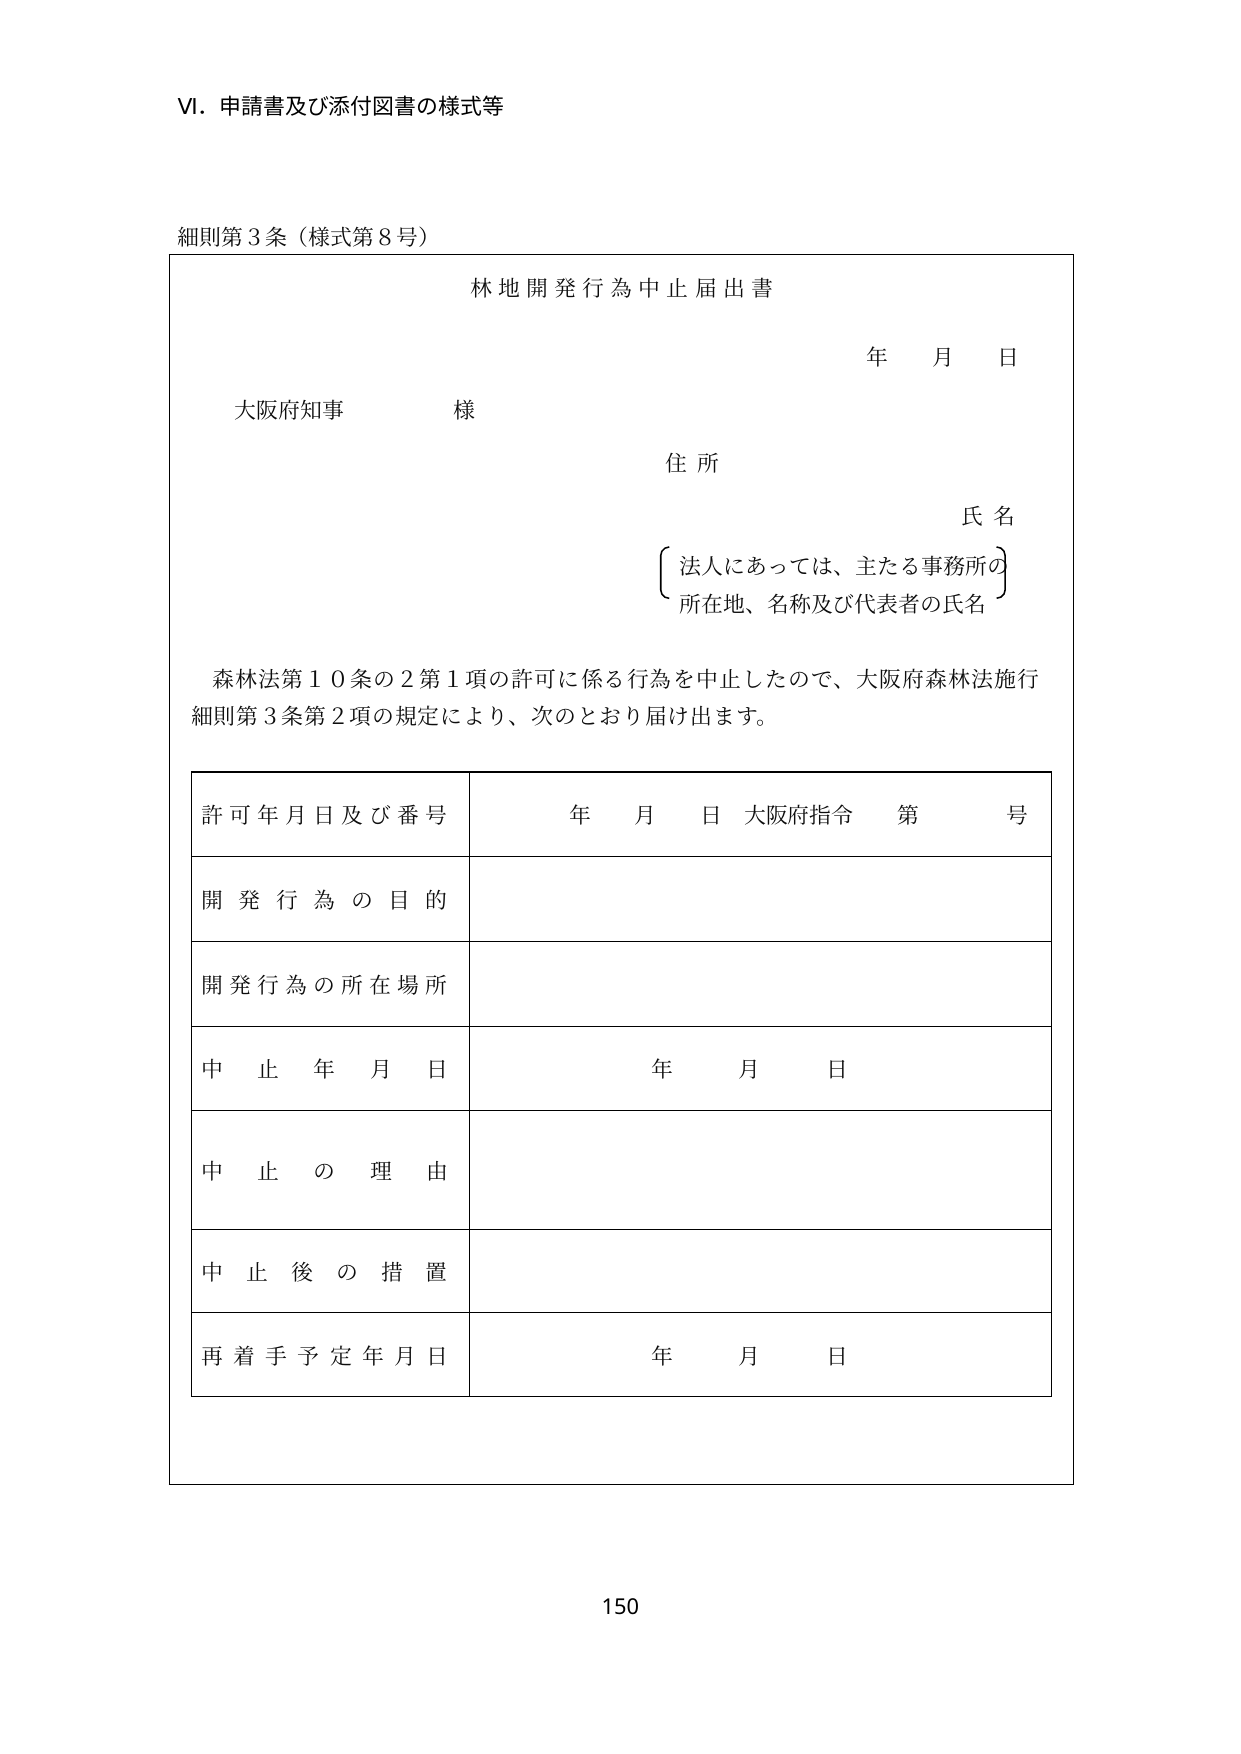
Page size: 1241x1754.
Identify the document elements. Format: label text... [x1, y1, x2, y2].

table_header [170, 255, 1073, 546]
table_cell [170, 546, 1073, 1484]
text 細則第３条（様式第８号） [177, 217, 1063, 254]
